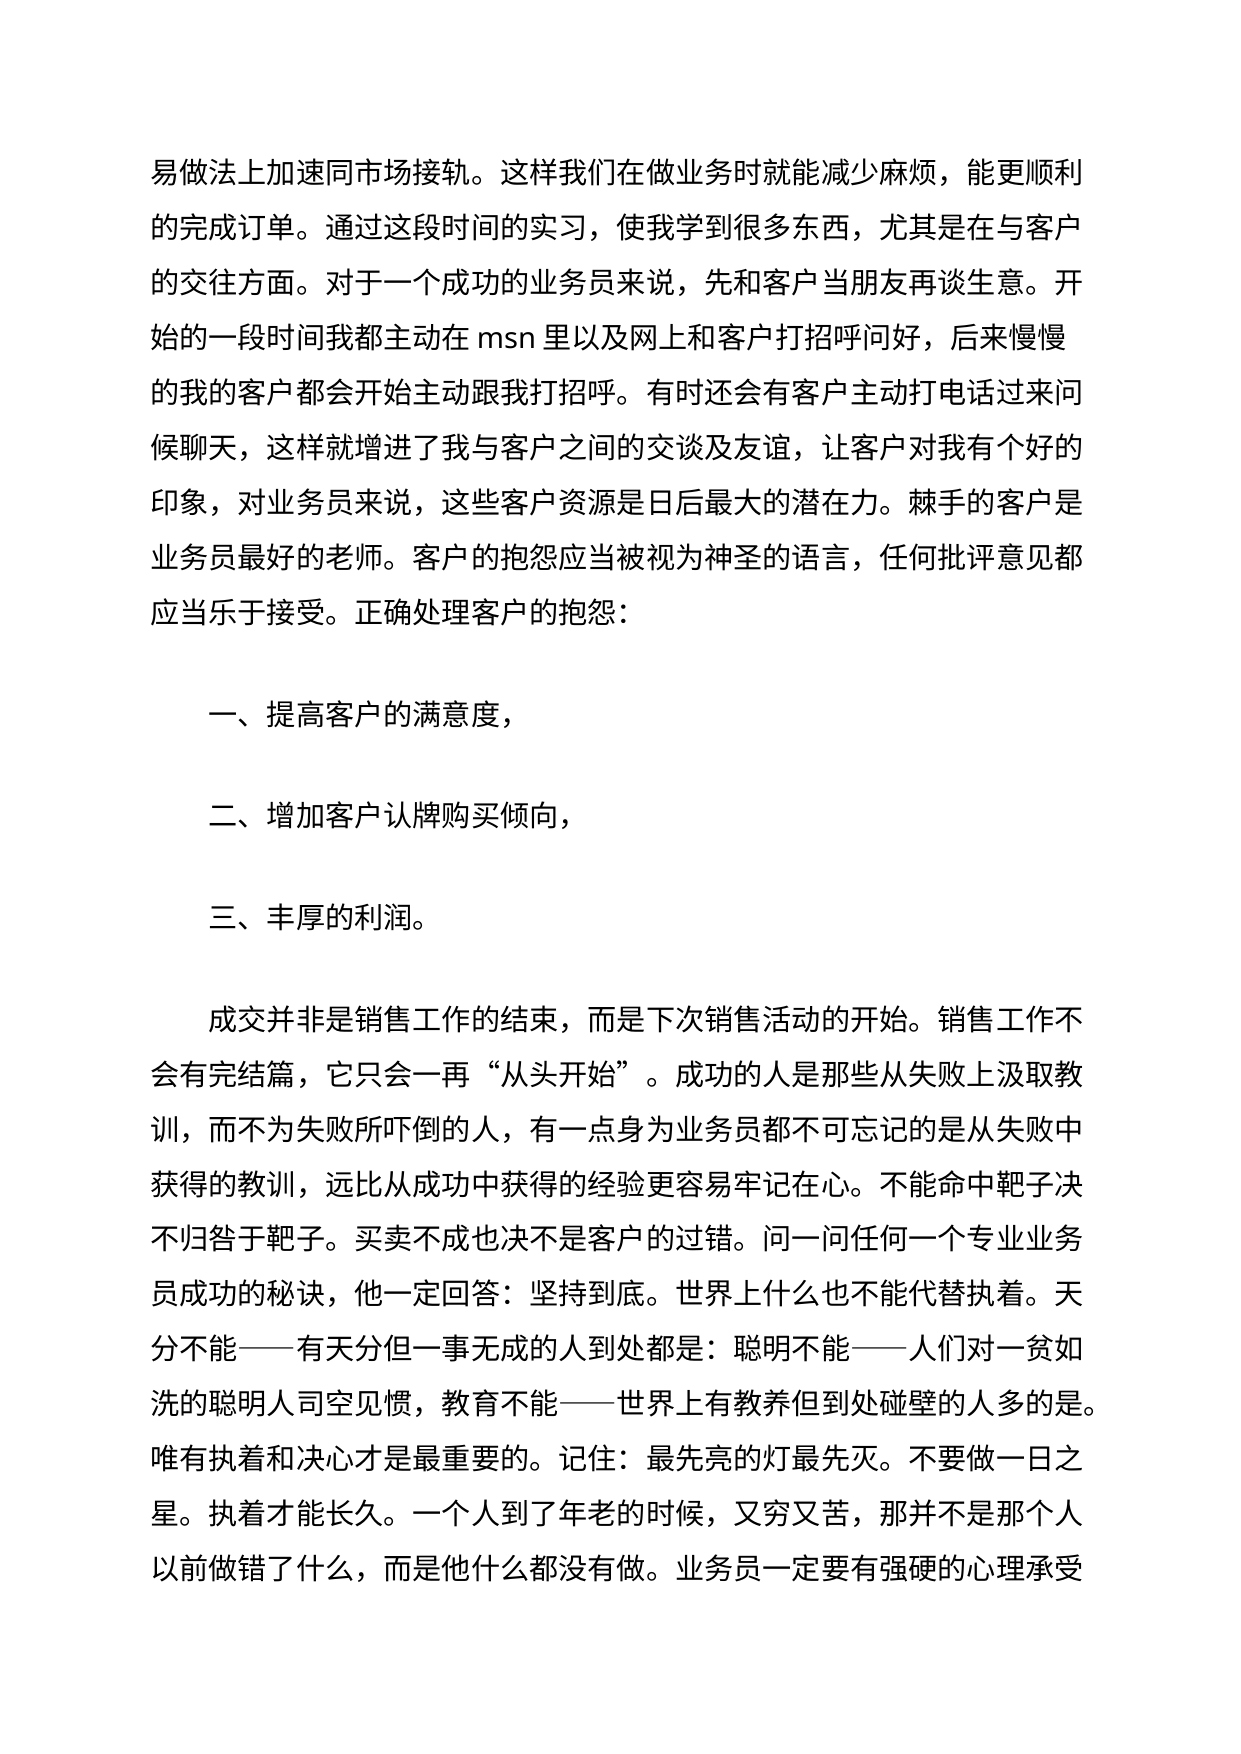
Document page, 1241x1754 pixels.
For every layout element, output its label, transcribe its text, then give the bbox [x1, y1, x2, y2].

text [150, 996, 1090, 1588]
text 三、丰厚的利润。 [150, 894, 1090, 937]
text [150, 150, 1090, 632]
text 一、提高客户的满意度， [150, 691, 1090, 733]
text 二、增加客户认牌购买倾向， [150, 793, 1090, 835]
